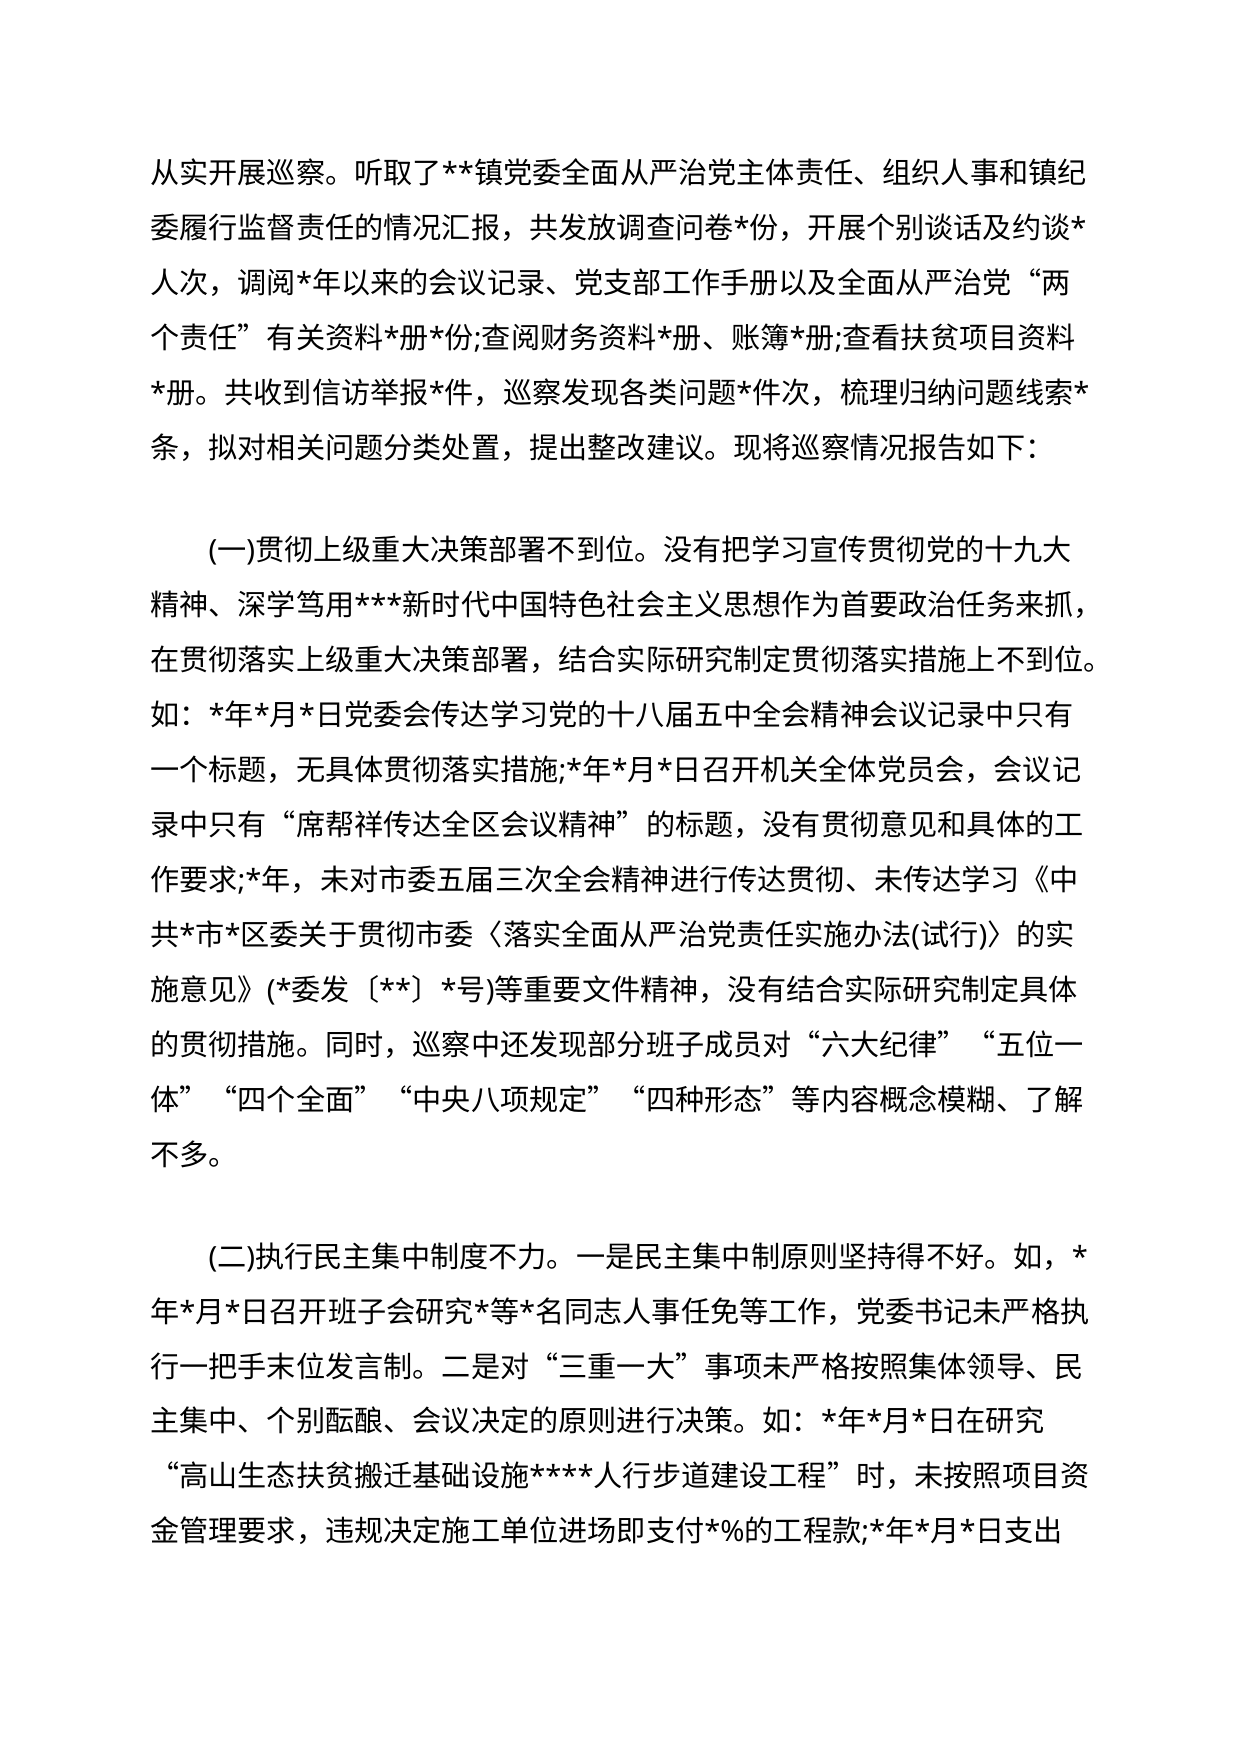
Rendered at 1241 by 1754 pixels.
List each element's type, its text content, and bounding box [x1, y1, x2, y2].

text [150, 1233, 1090, 1550]
text (一)贯彻上级重大决策部署不到位。没有把学习宣传贯彻党的十九大精神、深学笃用***新时代中国特色社会主义思想作为首要政治任务来抓，在贯彻落实上级重大决策部署，结合实际研究制定贯彻落实措施上不到位。如：*年*月*日党委会传达学习党的十八届五中全会精神会议记录中只有一个标题，无具体贯彻落实措施;*年*月*日召开机关全体党员会，会议记录中只有“席帮祥传达全区会议精神”的标题，没有贯彻意见和具体的工作要求;*年，未对市委五届三次全会精神进行传达贯彻、未传达学习《中共*市*区委关于贯彻市委〈落实全面从严治党责任实施办法(试行)〉的实施意见》(*委发〔**〕*号)等重要文件精神，没有结合实际研究制定具体的贯彻措施。同时，巡察中还发现部分班子成员对“六大纪律”“五位一体”“四个全面”“中央八项规定”“四种形态”等内容概念模糊、了解不多。 [150, 527, 1090, 1174]
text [150, 150, 1090, 467]
